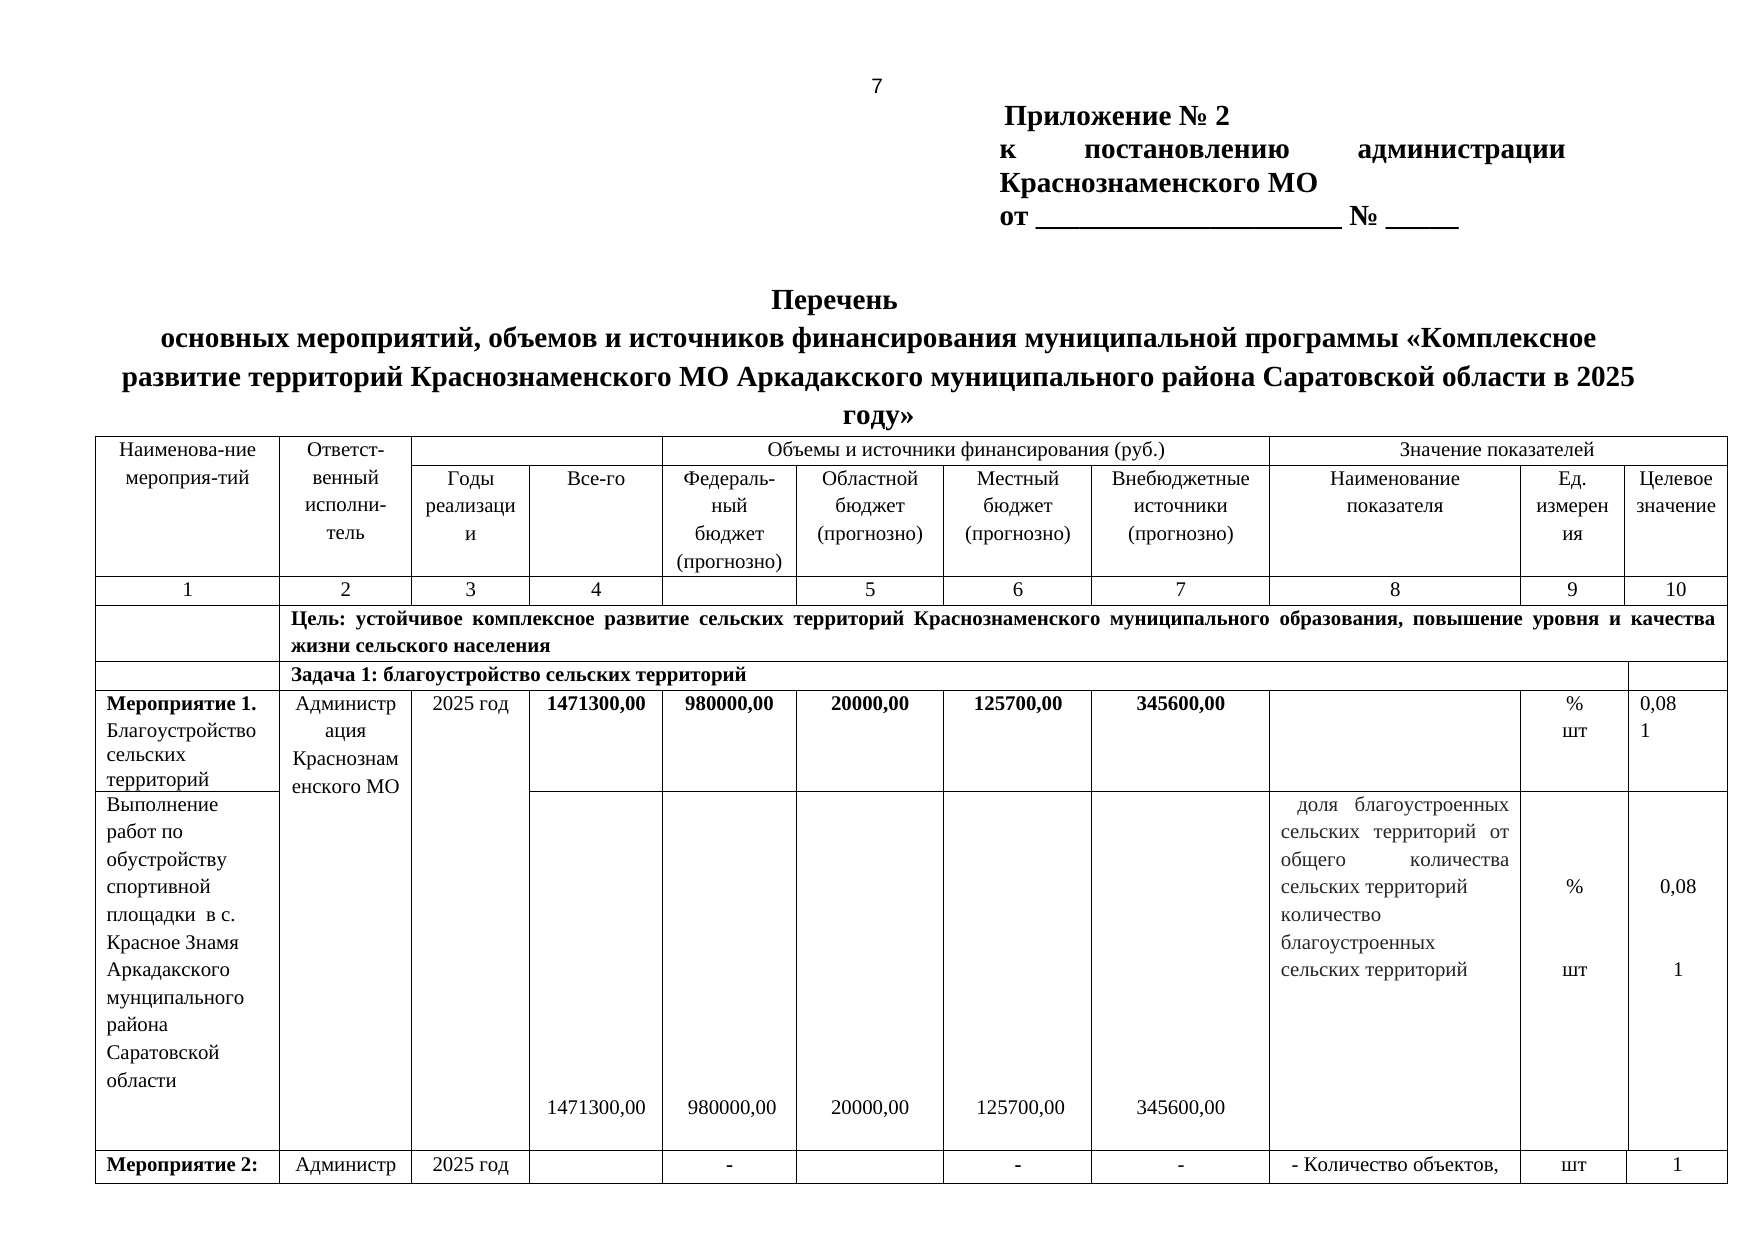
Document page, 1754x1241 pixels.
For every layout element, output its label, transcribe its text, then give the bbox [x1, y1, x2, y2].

table_cell 980000,00 [663, 691, 796, 791]
table_cell - [1092, 1151, 1269, 1183]
text от _____________________ № _____ [999, 198, 1566, 232]
table_cell [96, 662, 279, 690]
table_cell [280, 691, 411, 1150]
table_cell 1471300,00 [530, 792, 662, 1150]
table_cell 7 [1092, 577, 1269, 605]
table_cell Годы реализации [412, 466, 529, 576]
table_cell 345600,00 [1092, 691, 1269, 791]
table_cell Местный бюджет (прогнозно) [944, 466, 1091, 576]
table_cell [1270, 691, 1520, 791]
table_cell [797, 1151, 943, 1183]
table_cell 1 [96, 577, 279, 605]
table_cell 2025 год [412, 691, 529, 1150]
table_cell [530, 1151, 662, 1183]
table_cell 125700,00 [944, 691, 1091, 791]
table_header Значение показателей [1270, 437, 1727, 465]
table_cell 8 [1270, 577, 1520, 605]
table_cell Федераль-ный бюджет (прогнозно) [663, 466, 796, 576]
table_cell [1629, 662, 1727, 690]
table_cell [96, 1151, 279, 1183]
table_cell Мероприятие 1. Благоустройство сельских территорий [96, 691, 279, 791]
table_cell 4 [530, 577, 662, 605]
table_cell [663, 577, 796, 605]
table_cell 0,08 1 [1629, 691, 1727, 791]
table_cell Внебюджетные источники (прогнозно) [1092, 466, 1269, 576]
table_cell Цель: устойчивое комплексное развитие сельских территорий Краснознаменского муниципального образования, повышение уровня и качества жизни сельского населения [280, 606, 1727, 661]
table_cell 10 [1625, 577, 1727, 605]
table_cell - [663, 1151, 796, 1183]
table_cell 6 [944, 577, 1091, 605]
table_cell 125700,00 [944, 792, 1091, 1150]
table_cell Целевое значение [1625, 466, 1727, 576]
table_cell 980000,00 [663, 792, 796, 1150]
text Перечень [118, 282, 1551, 315]
table_header Объемы и источники финансирования (руб.) [663, 437, 1269, 465]
table_header Наименова-ние мероприя-тий [96, 437, 279, 576]
text основных мероприятий, объемов и источников финансирования муниципальной программы «Комплексное развитие территорий Краснознаменского МО Аркадакского муниципального района Саратовской области в 2025 году» [118, 320, 1639, 431]
table_header [412, 437, 662, 465]
table_cell - [944, 1151, 1091, 1183]
table_cell 1471300,00 [530, 691, 662, 791]
table_cell 2 [280, 577, 411, 605]
table_cell Все-го [530, 466, 662, 576]
table_cell % шт [1521, 691, 1628, 791]
table_cell 1 [1627, 1151, 1727, 1183]
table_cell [280, 1151, 411, 1183]
table_cell % шт [1521, 792, 1628, 1150]
table_cell шт [1521, 1151, 1626, 1183]
table_cell 9 [1521, 577, 1624, 605]
table_header Ответст-венный исполни-тель [280, 437, 411, 576]
table_cell 20000,00 [797, 792, 943, 1150]
table_cell 20000,00 [797, 691, 943, 791]
table_cell Ед. измерения [1521, 466, 1624, 576]
table_cell 2025 год [412, 1151, 529, 1183]
text к постановлению администрации Краснознаменского МО [999, 131, 1566, 198]
table_cell доля благоустроенных сельских территорий от общего количества сельских территорий количество благоустроенных сельских территорий [1270, 792, 1520, 1150]
table_cell Наименование показателя [1270, 466, 1520, 576]
table_cell Выполнение работ по обустройству спортивной площадки в с. Красное Знамя Аркадакского мунципального района Саратовской области [96, 792, 279, 1150]
table_cell Областной бюджет (прогнозно) [797, 466, 943, 576]
table_cell 5 [797, 577, 943, 605]
table_cell 3 [412, 577, 529, 605]
table_cell 0,08 1 [1629, 792, 1727, 1150]
text Приложение № 2 [118, 98, 1566, 131]
table_cell Задача 1: благоустройство сельских территорий [280, 662, 1628, 690]
table_cell [96, 606, 279, 661]
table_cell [1270, 1151, 1520, 1183]
table_cell 345600,00 [1092, 792, 1269, 1150]
